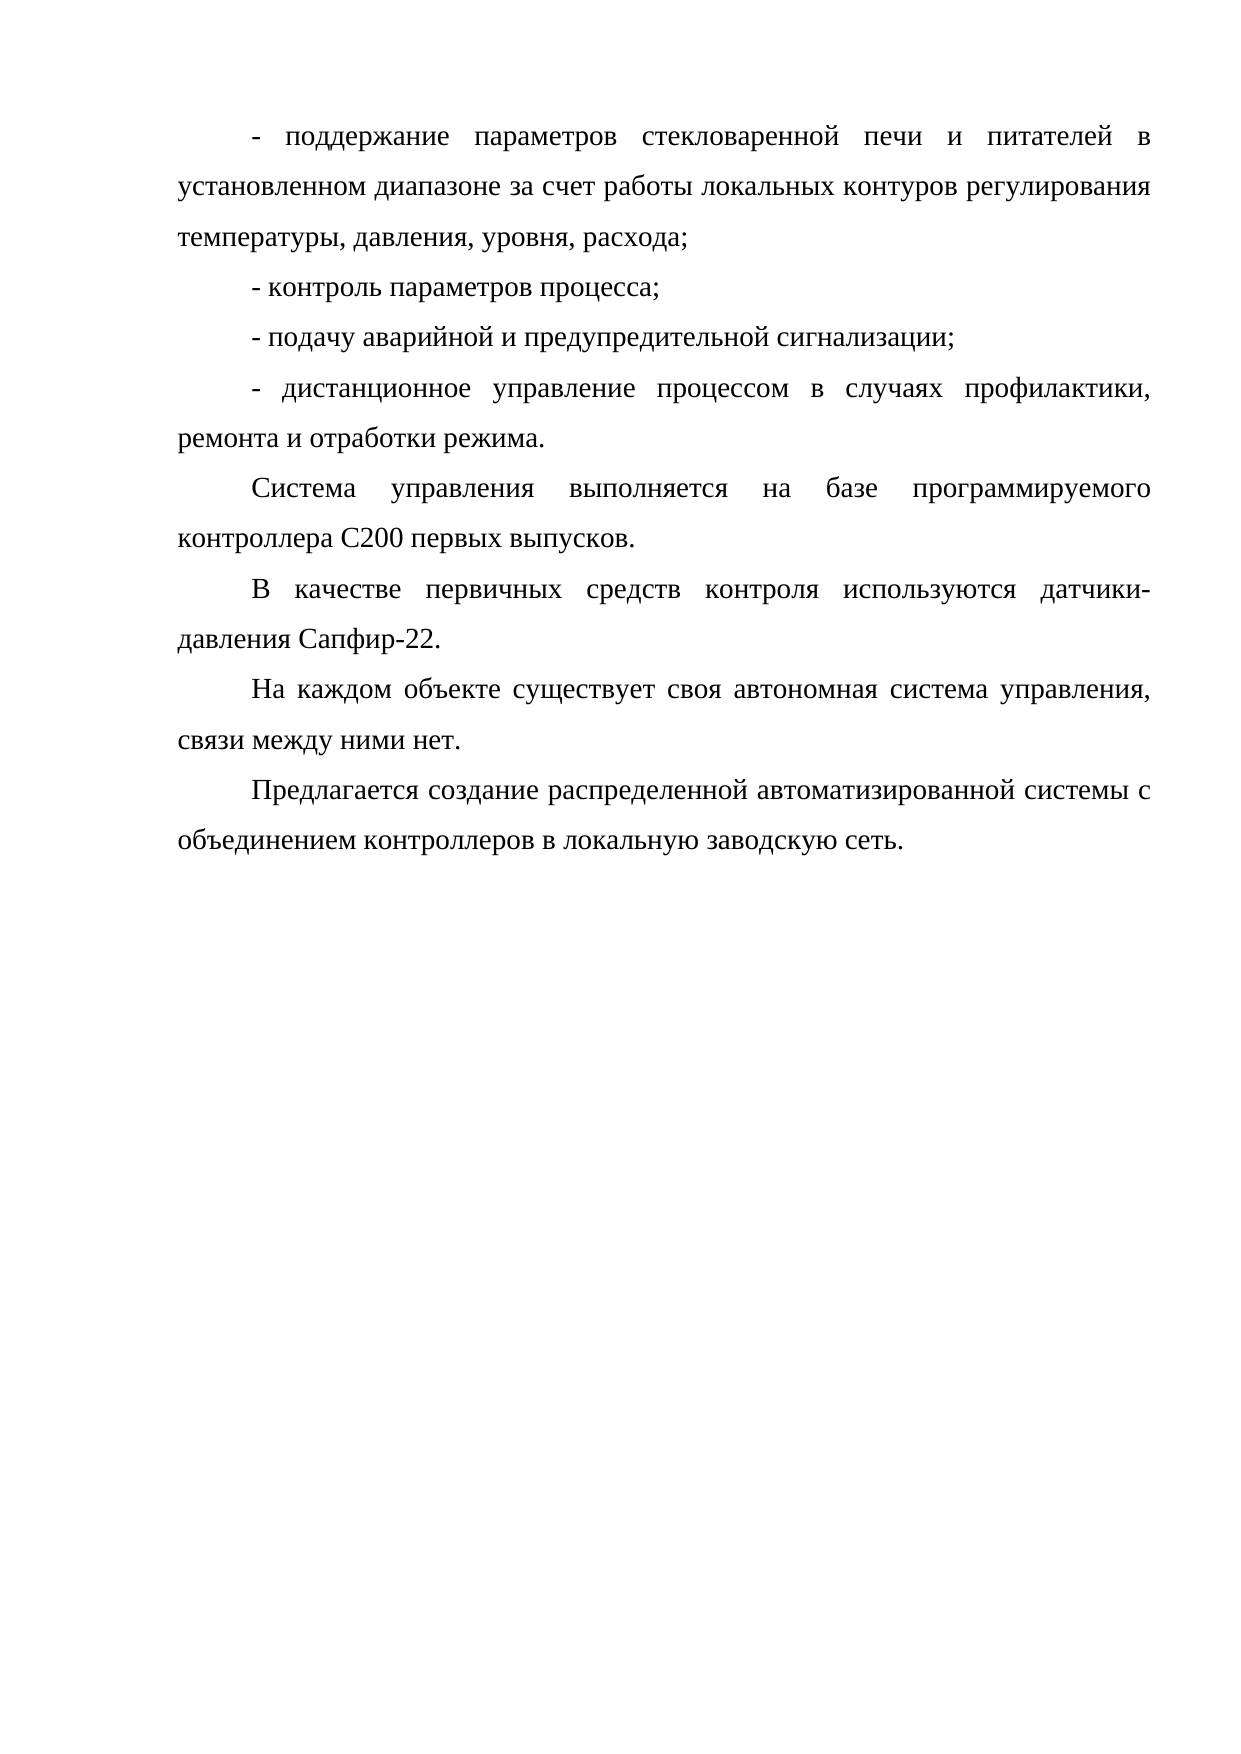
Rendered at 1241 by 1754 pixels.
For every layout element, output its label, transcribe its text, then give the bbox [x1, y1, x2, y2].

text - контроль параметров процесса; [177, 269, 1152, 303]
text В качестве первичных средств контроля используются датчики-давления Сапфир-22. [177, 571, 1152, 655]
text - дистанционное управление процессом в случаях профилактики, ремонта и отработки режима. [177, 370, 1152, 453]
text Система управления выполняется на базе программируемого контроллера С200 первых выпусков. [177, 470, 1152, 554]
text - подачу аварийной и предупредительной сигнализации; [177, 319, 1152, 353]
text Предлагается создание распределенной автоматизированной системы с объединением контроллеров в локальную заводскую сеть. [177, 772, 1152, 856]
text - поддержание параметров стекловаренной печи и питателей в установленном диапазоне за счет работы локальных контуров регулирования температуры, давления, уровня, расхода; [177, 118, 1152, 252]
text На каждом объекте существует своя автономная система управления, связи между ними нет. [177, 672, 1152, 755]
